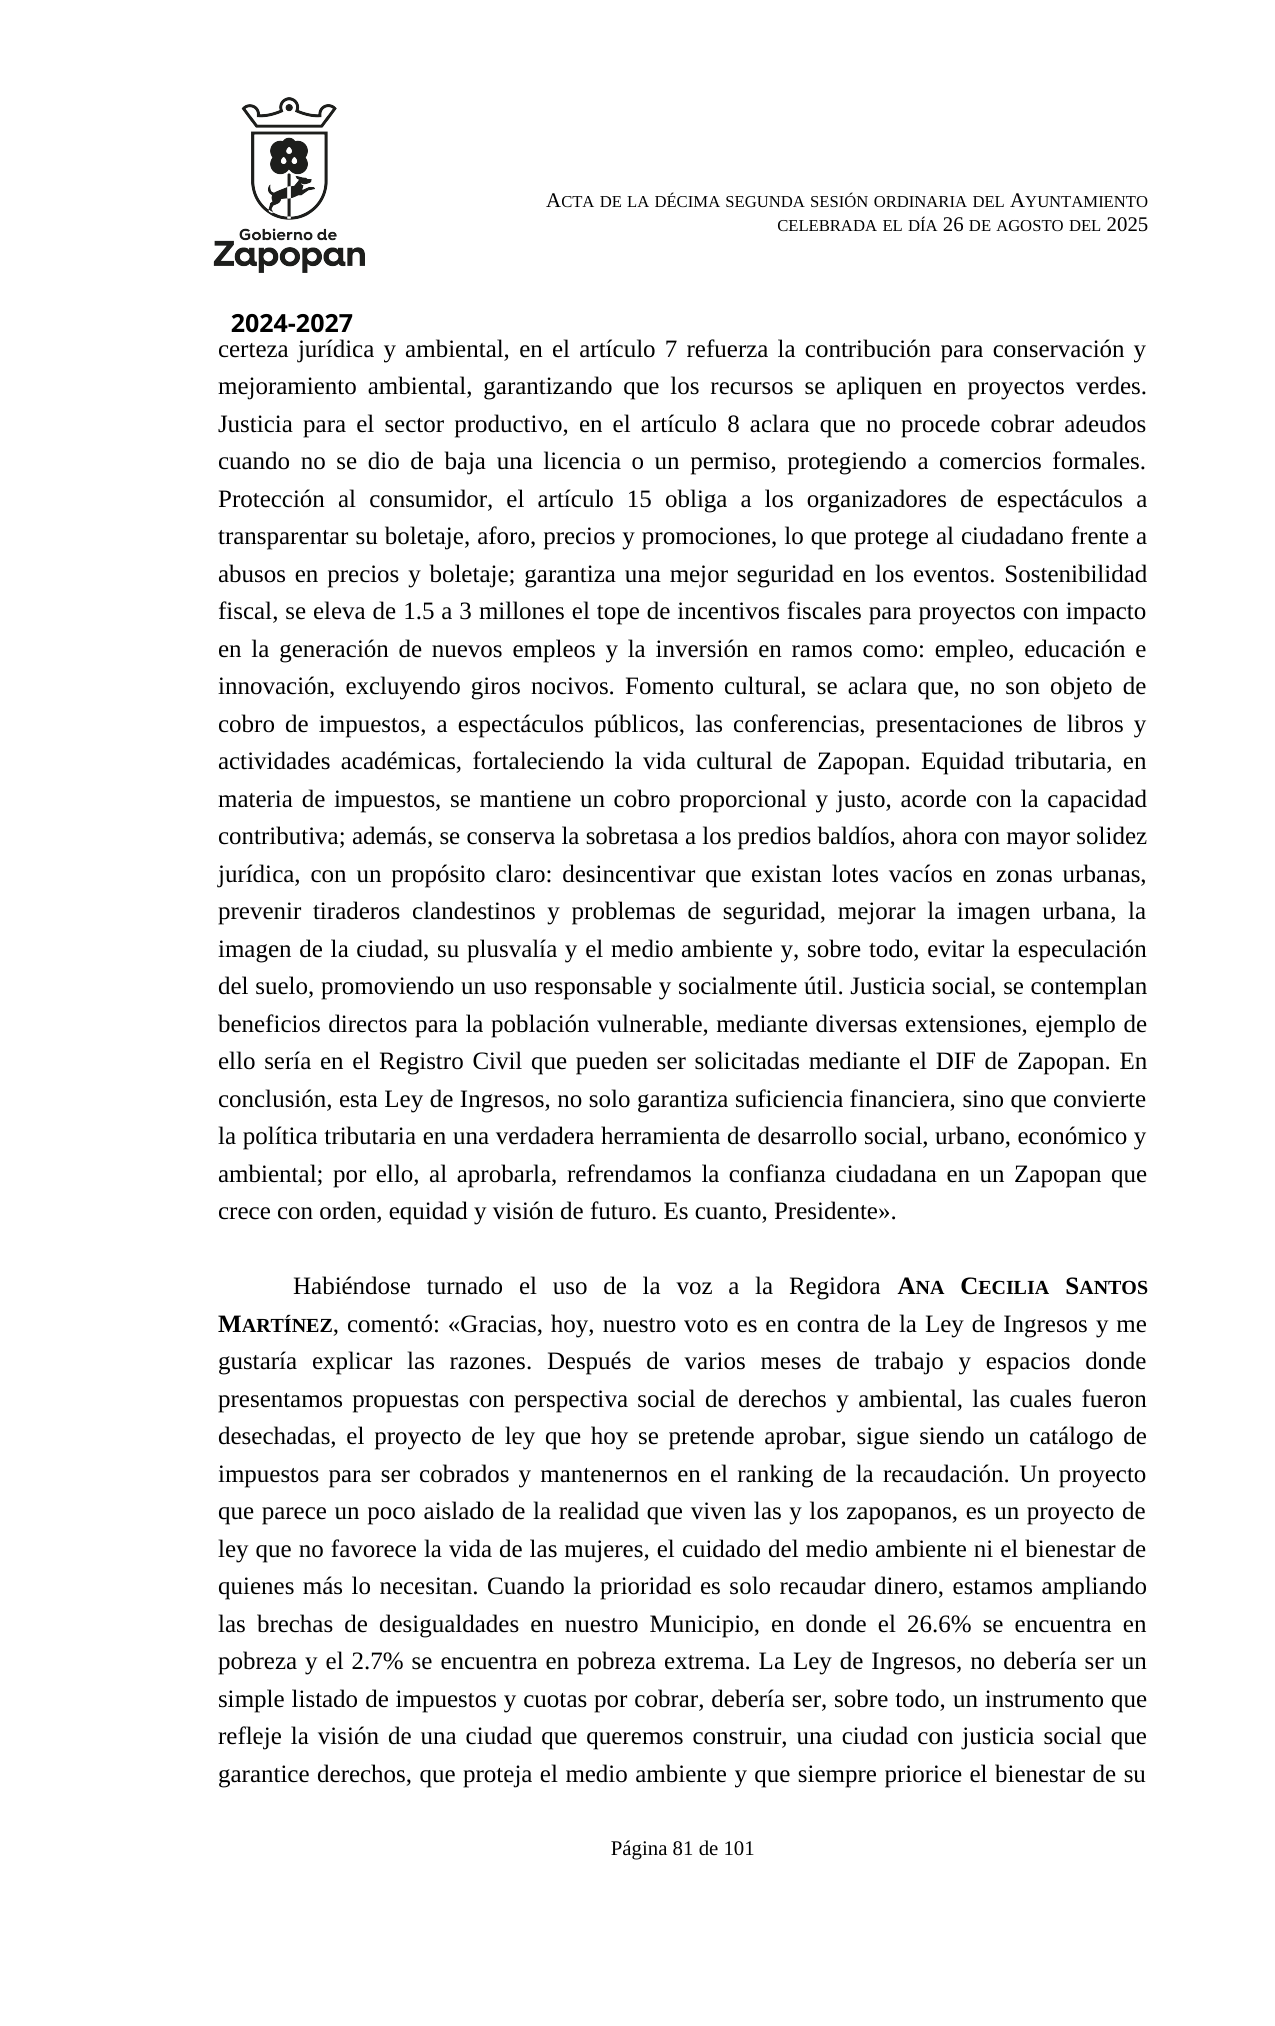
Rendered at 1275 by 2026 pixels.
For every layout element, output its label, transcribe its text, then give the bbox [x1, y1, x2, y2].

picture [213, 97, 365, 273]
